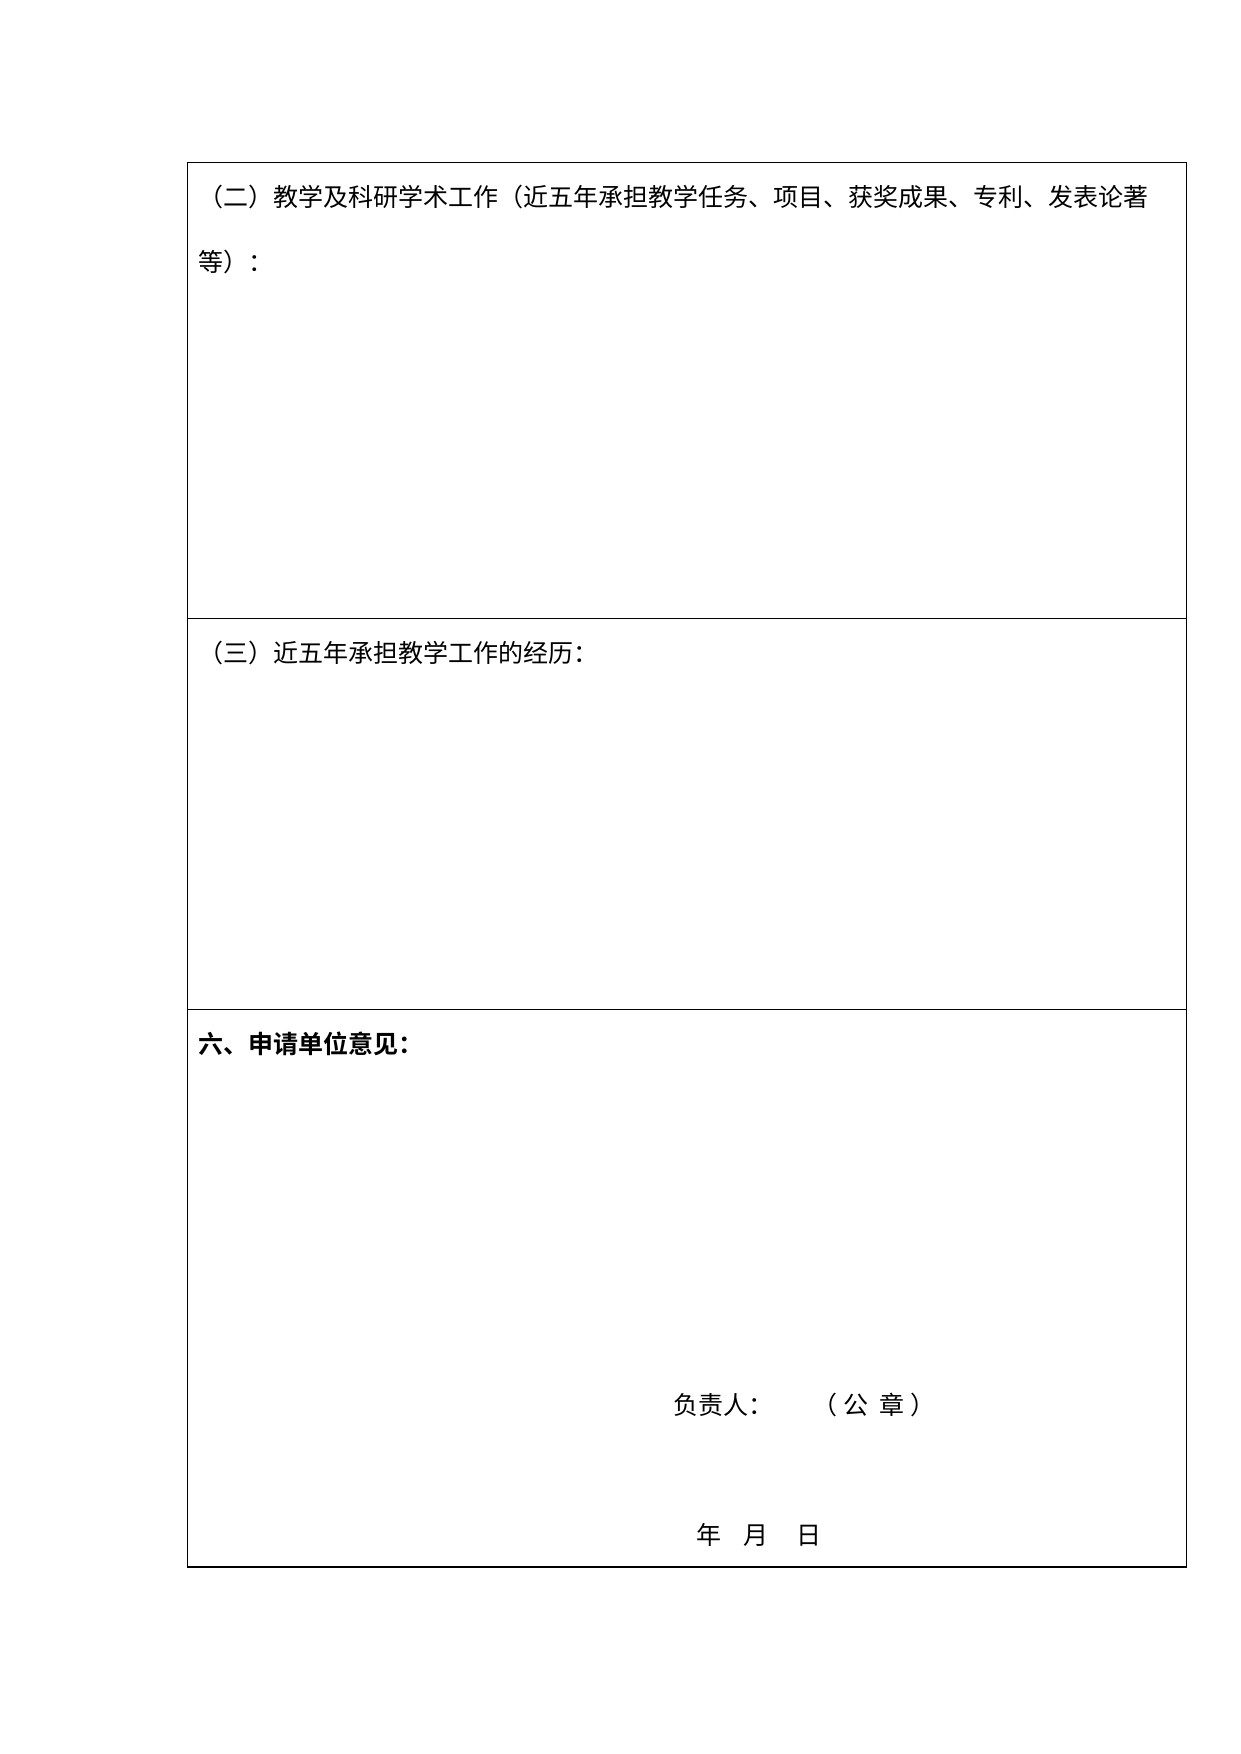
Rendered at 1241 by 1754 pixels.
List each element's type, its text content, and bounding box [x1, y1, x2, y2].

table_cell （二）教学及科研学术工作（近五年承担教学任务、项目、获奖成果、专利、发表论著等）： [188, 163, 1186, 618]
table_cell （三）近五年承担教学工作的经历： [188, 619, 1186, 1009]
table_cell 六、申请单位意见： 负责人： （ 公 章 ） 年 月 日 [188, 1010, 1186, 1566]
